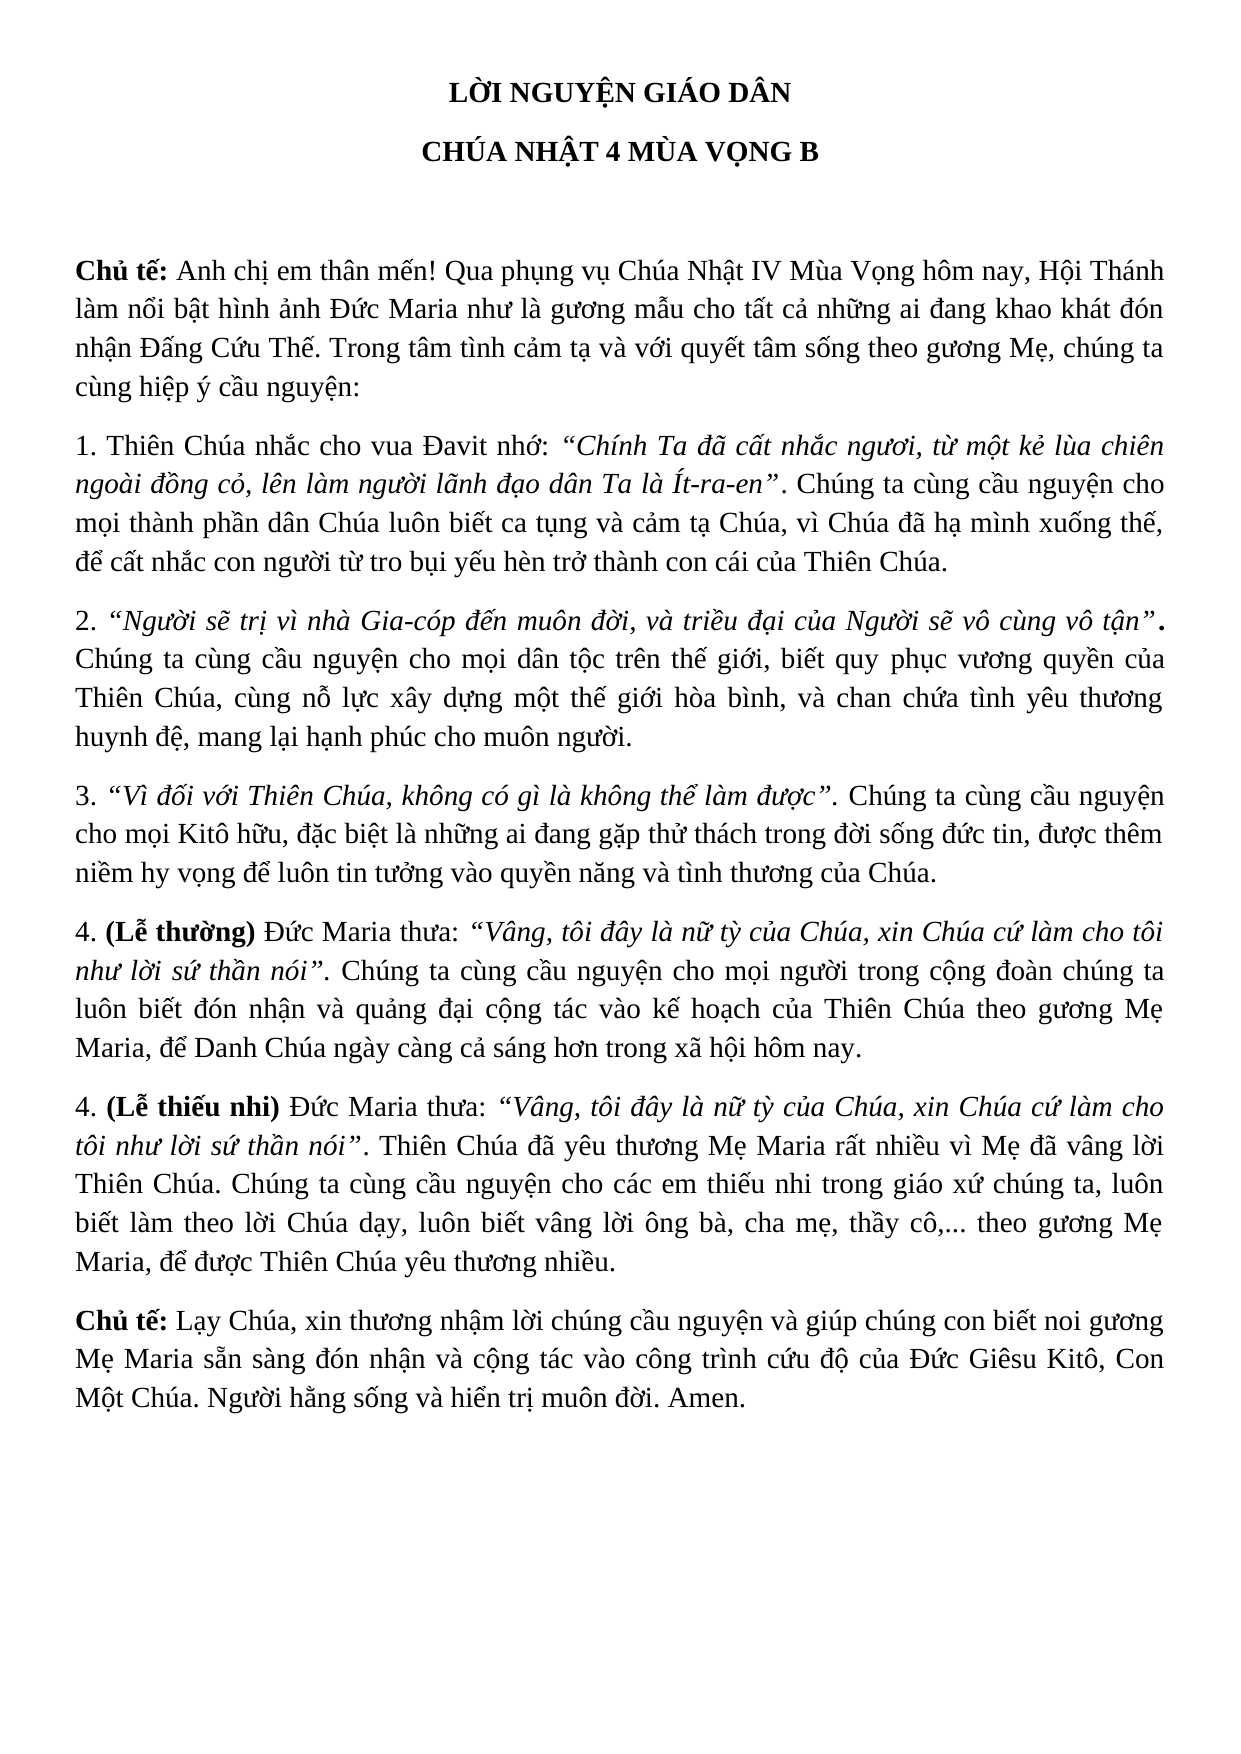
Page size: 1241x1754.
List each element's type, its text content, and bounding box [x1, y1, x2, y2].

text LỜI NGUYỆN GIÁO DÂN [75, 75, 1165, 108]
text 2. “Người sẽ trị vì nhà Gia-cóp đến muôn đời, và triều đại của Người sẽ vô cùng vô tận”. Chúng ta cùng cầu nguyện cho mọi dân tộc trên thế giới, biết quy phục vương quyền của Thiên Chúa, cùng nỗ lực xây dựng một thế giới hòa bình, và chan chứa tình yêu thương huynh đệ, mang lại hạnh phúc cho muôn người. [75, 603, 1165, 752]
text 1. Thiên Chúa nhắc cho vua Đavit nhớ: “Chính Ta đã cất nhắc ngươi, từ một kẻ lùa chiên ngoài đồng cỏ, lên làm người lãnh đạo dân Ta là Ít-ra-en”. Chúng ta cùng cầu nguyện cho mọi thành phần dân Chúa luôn biết ca tụng và cảm tạ Chúa, vì Chúa đã hạ mình xuống thế, để cất nhắc con người từ tro bụi yếu hèn trở thành con cái của Thiên Chúa. [75, 428, 1165, 577]
text 4. (Lễ thường) Đức Maria thưa: “Vâng, tôi đây là nữ tỳ của Chúa, xin Chúa cứ làm cho tôi như lời sứ thần nói”. Chúng ta cùng cầu nguyện cho mọi người trong cộng đoàn chúng ta luôn biết đón nhận và quảng đại cộng tác vào kế hoạch của Thiên Chúa theo gương Mẹ Maria, để Danh Chúa ngày càng cả sáng hơn trong xã hội hôm nay. [75, 914, 1165, 1064]
text CHÚA NHẬT 4 MÙA VỌNG B [75, 134, 1165, 168]
text Chủ tế: Lạy Chúa, xin thương nhậm lời chúng cầu nguyện và giúp chúng con biết noi gương Mẹ Maria sẵn sàng đón nhận và cộng tác vào công trình cứu độ của Đức Giêsu Kitô, Con Một Chúa. Người hằng sống và hiển trị muôn đời. Amen. [75, 1303, 1165, 1414]
text 4. (Lễ thiếu nhi) Đức Maria thưa: “Vâng, tôi đây là nữ tỳ của Chúa, xin Chúa cứ làm cho tôi như lời sứ thần nói”. Thiên Chúa đã yêu thương Mẹ Maria rất nhiều vì Mẹ đã vâng lời Thiên Chúa. Chúng ta cùng cầu nguyện cho các em thiếu nhi trong giáo xứ chúng ta, luôn biết làm theo lời Chúa dạy, luôn biết vâng lời ông bà, cha mẹ, thầy cô,... theo gương Mẹ Maria, để được Thiên Chúa yêu thương nhiều. [75, 1089, 1165, 1277]
text Chủ tế: Anh chị em thân mến! Qua phụng vụ Chúa Nhật IV Mùa Vọng hôm nay, Hội Thánh làm nổi bật hình ảnh Đức Maria như là gương mẫu cho tất cả những ai đang khao khát đón nhận Đấng Cứu Thế. Trong tâm tình cảm tạ và với quyết tâm sống theo gương Mẹ, chúng ta cùng hiệp ý cầu nguyện: [75, 253, 1165, 402]
text 3. “Vì đối với Thiên Chúa, không có gì là không thể làm được”. Chúng ta cùng cầu nguyện cho mọi Kitô hữu, đặc biệt là những ai đang gặp thử thách trong đời sống đức tin, được thêm niềm hy vọng để luôn tin tưởng vào quyền năng và tình thương của Chúa. [75, 778, 1165, 889]
